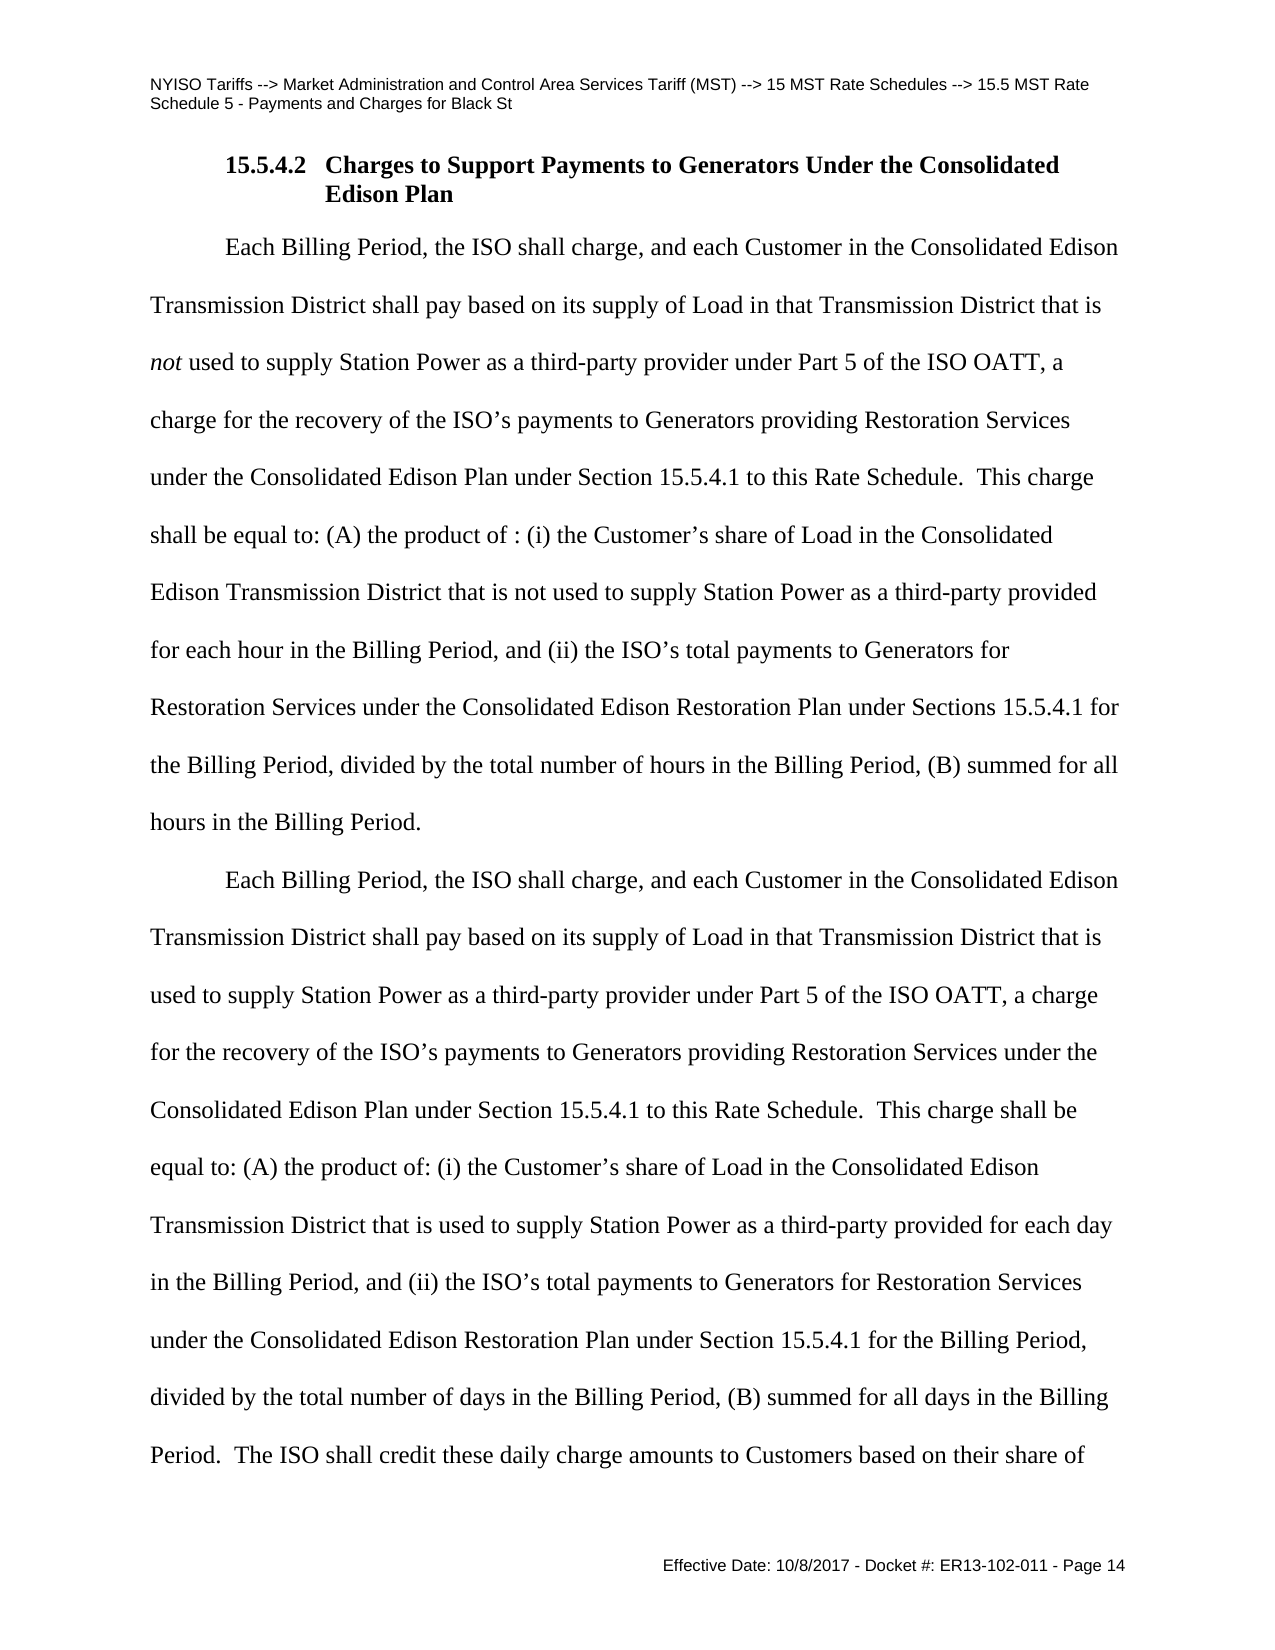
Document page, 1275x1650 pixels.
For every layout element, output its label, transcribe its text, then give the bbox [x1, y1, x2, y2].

text Each Billing Period, the ISO shall charge, and each Customer in the Consolidated Edison Transmission District shall pay based on its supply of Load in that Transmission District that is not used to supply Station Power as a third-party provider under Part 5 of the ISO OATT, a charge for the recovery of the ISO’s payments to Generators providing Restoration Services under the Consolidated Edison Plan under Section 15.5.4.1 to this Rate Schedule. This charge shall be equal to: (A) the product of : (i) the Customer’s share of Load in the Consolidated Edison Transmission District that is not used to supply Station Power as a third-party provided for each hour in the Billing Period, and (ii) the ISO’s total payments to Generators for Restoration Services under the Consolidated Edison Restoration Plan under Sections 15.5.4.1 for the Billing Period, divided by the total number of hours in the Billing Period, (B) summed for all hours in the Billing Period. [150, 232, 1125, 836]
subtitle 15.5.4.2 Charges to Support Payments to Generators Under the Consolidated Edison Plan [225, 150, 1125, 207]
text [150, 865, 1125, 1469]
